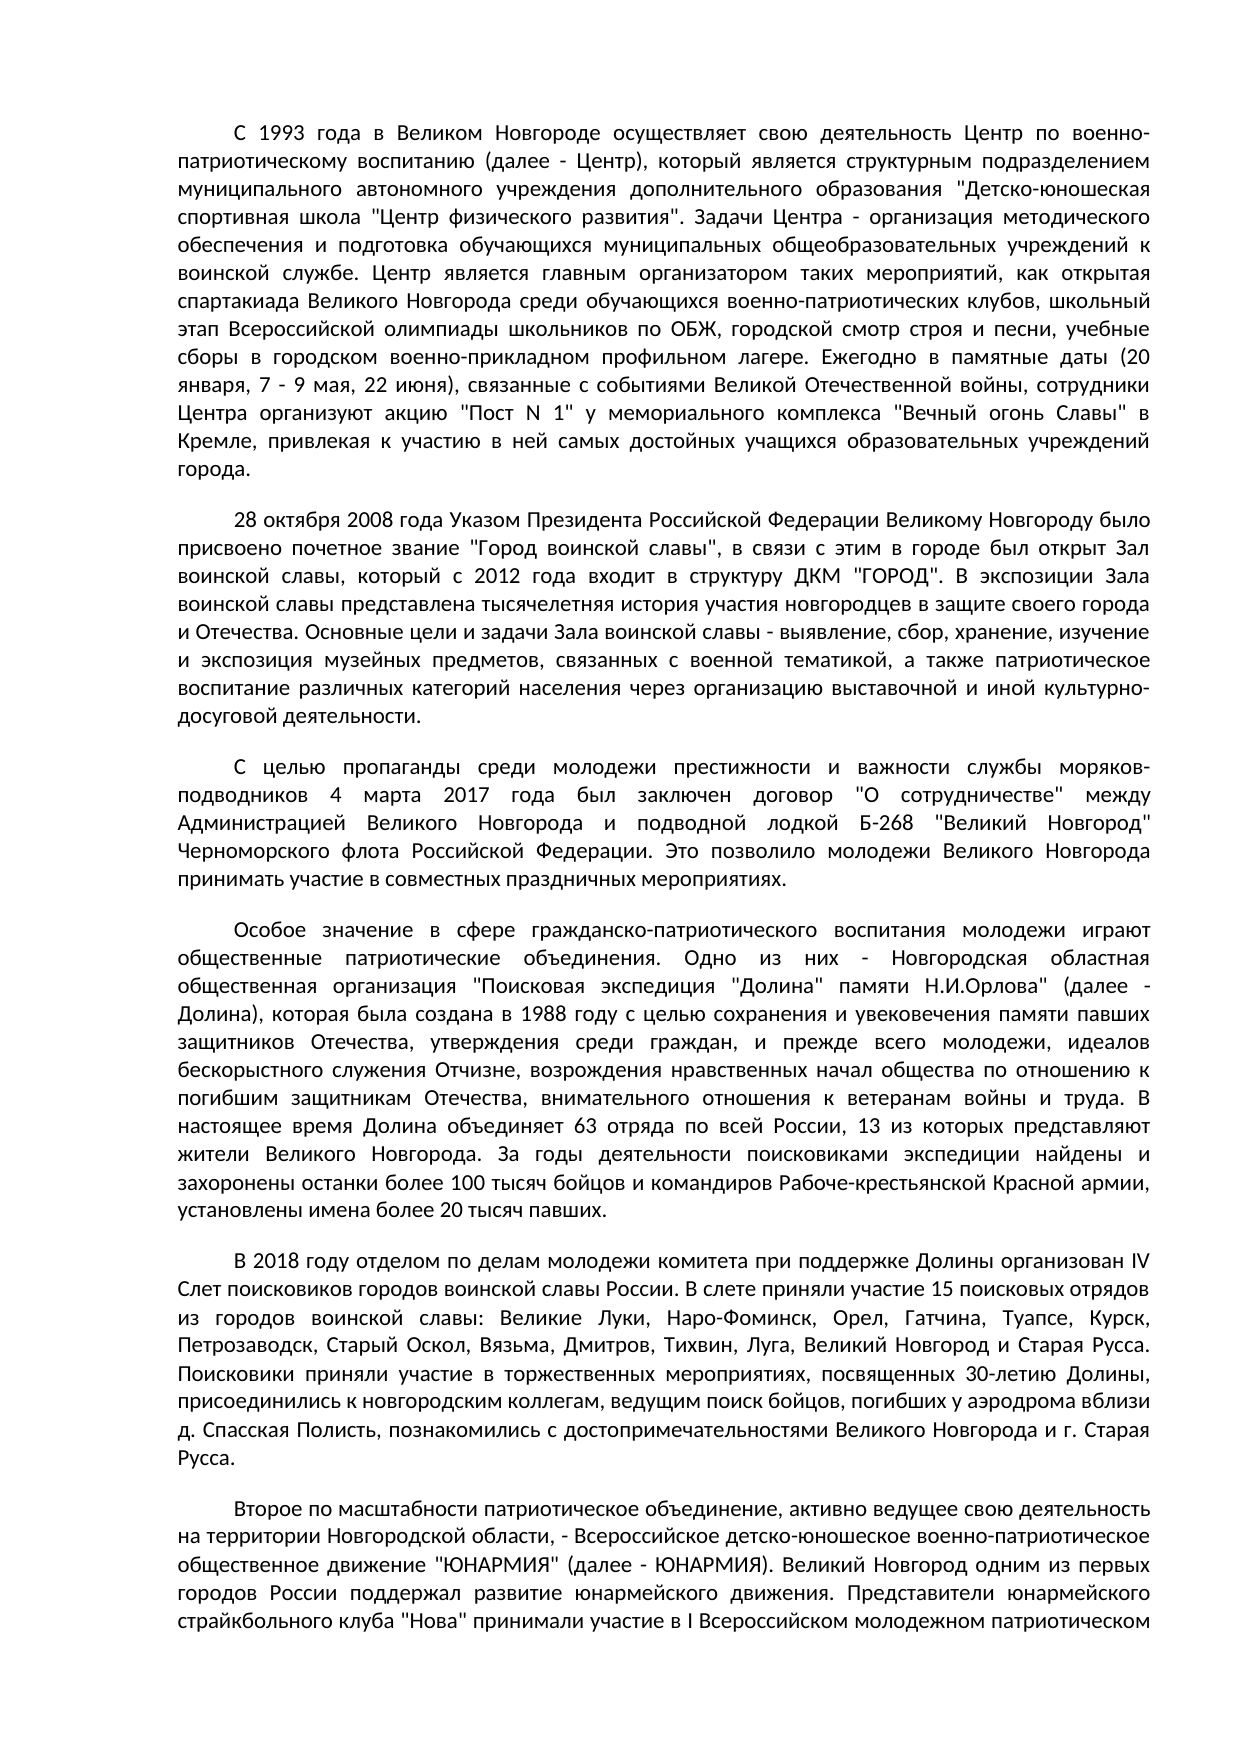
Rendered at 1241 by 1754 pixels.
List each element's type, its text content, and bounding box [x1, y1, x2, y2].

text С целью пропаганды среди молодежи престижности и важности службы моряков-подводников 4 марта 2017 года был заключен договор "О сотрудничестве" между Администрацией Великого Новгорода и подводной лодкой Б-268 "Великий Новгород" Черноморского флота Российской Федерации. Это позволило молодежи Великого Новгорода принимать участие в совместных праздничных мероприятиях. [177, 752, 1152, 892]
text 28 октября 2008 года Указом Президента Российской Федерации Великому Новгороду было присвоено почетное звание "Город воинской славы", в связи с этим в городе был открыт Зал воинской славы, который с 2012 года входит в структуру ДКМ "ГОРОД". В экспозиции Зала воинской славы представлена тысячелетняя история участия новгородцев в защите своего города и Отечества. Основные цели и задачи Зала воинской славы - выявление, сбор, хранение, изучение и экспозиция музейных предметов, связанных с военной тематикой, а также патриотическое воспитание различных категорий населения через организацию выставочной и иной культурно-досуговой деятельности. [177, 505, 1152, 729]
text Особое значение в сфере гражданско-патриотического воспитания молодежи играют общественные патриотические объединения. Одно из них - Новгородская областная общественная организация "Поисковая экспедиция "Долина" памяти Н.И.Орлова" (далее - Долина), которая была создана в 1988 году с целью сохранения и увековечения памяти павших защитников Отечества, утверждения среди граждан, и прежде всего молодежи, идеалов бескорыстного служения Отчизне, возрождения нравственных начал общества по отношению к погибшим защитникам Отечества, внимательного отношения к ветеранам войны и труда. В настоящее время Долина объединяет 63 отряда по всей России, 13 из которых представляют жители Великого Новгорода. За годы деятельности поисковиками экспедиции найдены и захоронены останки более 100 тысяч бойцов и командиров Рабоче-крестьянской Красной армии, установлены имена более 20 тысяч павших. [177, 915, 1152, 1224]
text В 2018 году отделом по делам молодежи комитета при поддержке Долины организован IV Слет поисковиков городов воинской славы России. В слете приняли участие 15 поисковых отрядов из городов воинской славы: Великие Луки, Наро-Фоминск, Орел, Гатчина, Туапсе, Курск, Петрозаводск, Старый Оскол, Вязьма, Дмитров, Тихвин, Луга, Великий Новгород и Старая Русса. Поисковики приняли участие в торжественных мероприятиях, посвященных 30-летию Долины, присоединились к новгородским коллегам, ведущим поиск бойцов, погибших у аэродрома вблизи д. Спасская Полисть, познакомились с достопримечательностями Великого Новгорода и г. Старая Русса. [177, 1247, 1152, 1471]
text С 1993 года в Великом Новгороде осуществляет свою деятельность Центр по военно-патриотическому воспитанию (далее - Центр), который является структурным подразделением муниципального автономного учреждения дополнительного образования "Детско-юношеская спортивная школа "Центр физического развития". Задачи Центра - организация методического обеспечения и подготовка обучающихся муниципальных общеобразовательных учреждений к воинской службе. Центр является главным организатором таких мероприятий, как открытая спартакиада Великого Новгорода среди обучающихся военно-патриотических клубов, школьный этап Всероссийской олимпиады школьников по ОБЖ, городской смотр строя и песни, учебные сборы в городском военно-прикладном профильном лагере. Ежегодно в памятные даты (20 января, 7 - 9 мая, 22 июня), связанные с событиями Великой Отечественной войны, сотрудники Центра организуют акцию "Пост N 1" у мемориального комплекса "Вечный огонь Славы" в Кремле, привлекая к участию в ней самых достойных учащихся образовательных учреждений города. [177, 118, 1152, 482]
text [177, 1494, 1152, 1634]
